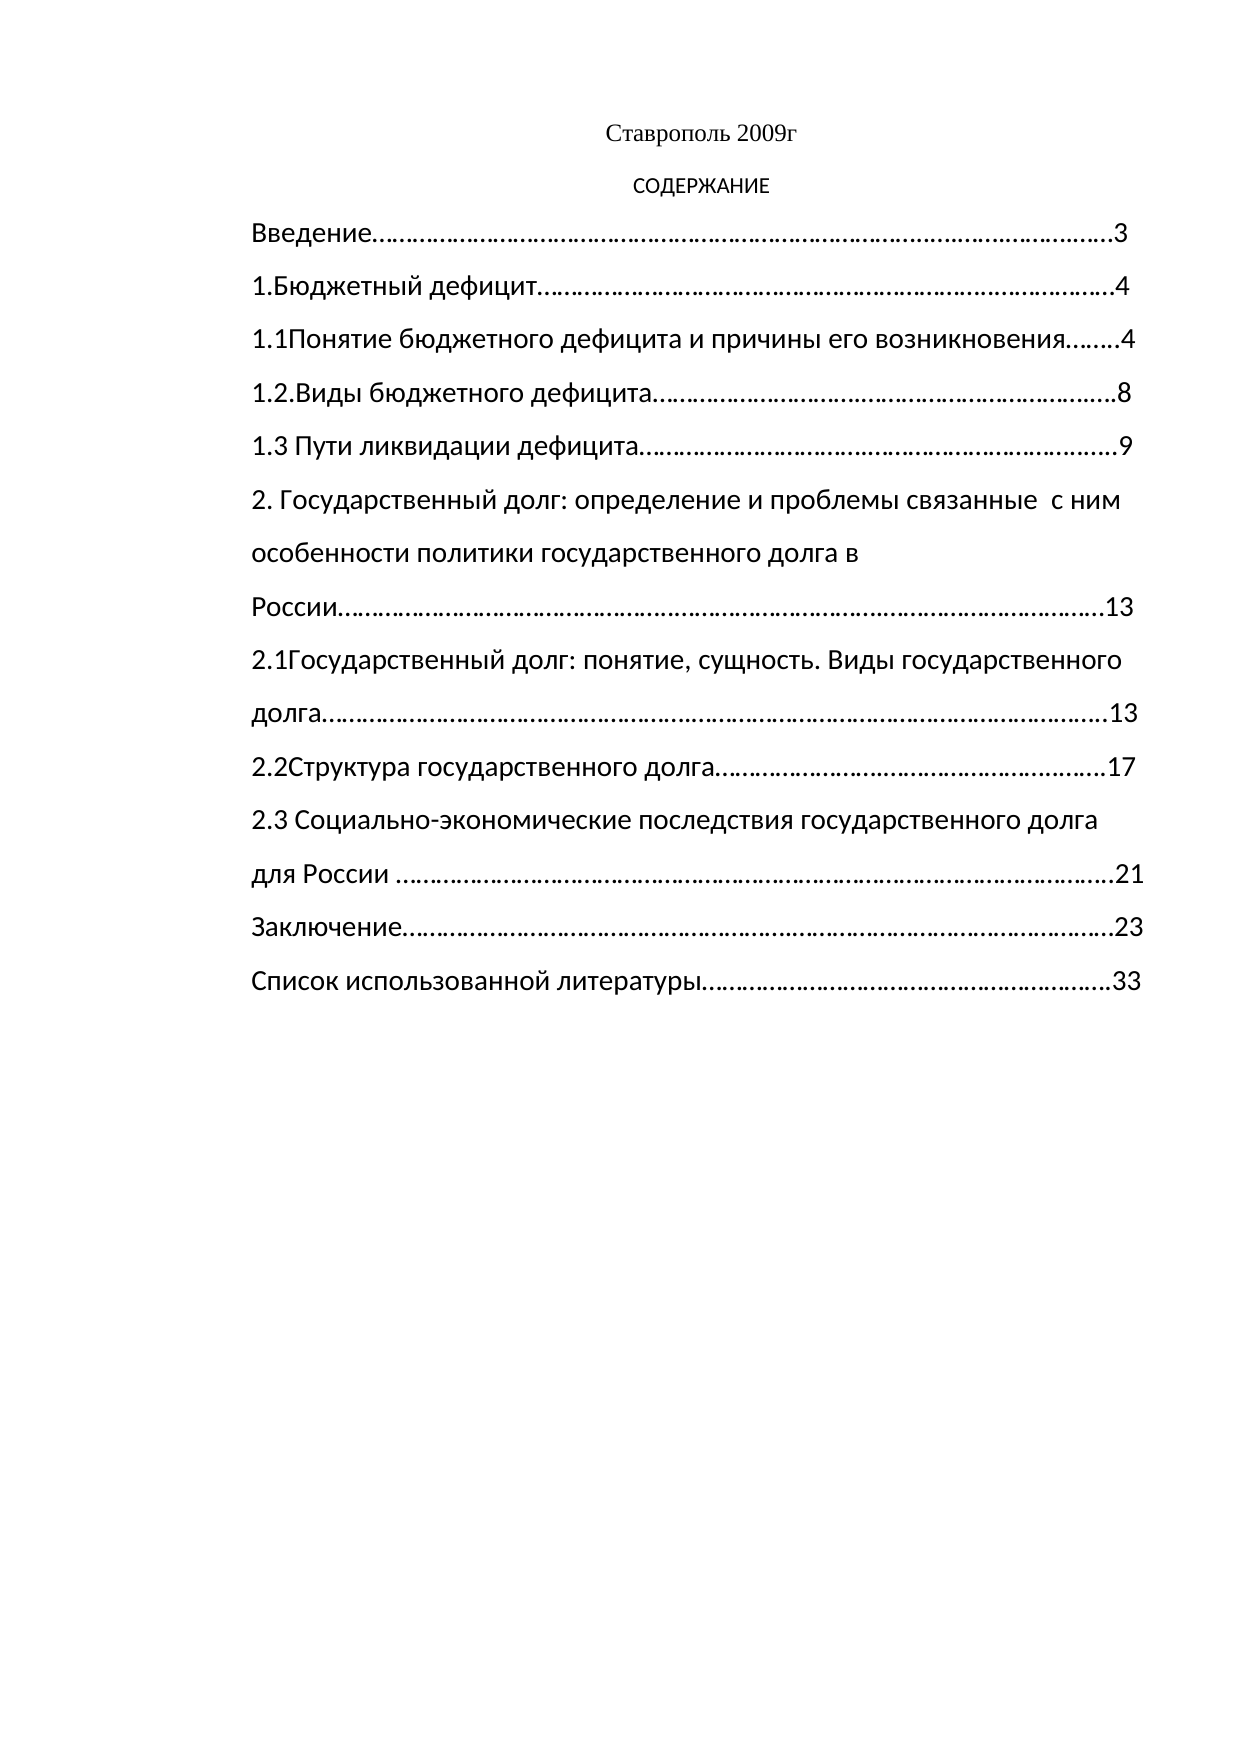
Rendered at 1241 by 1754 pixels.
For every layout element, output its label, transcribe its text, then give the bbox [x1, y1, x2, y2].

text особенности политики государственного долга в России…………………………………………..………………………….……………………………13 [251, 534, 1152, 623]
text Введение………………………………………………………………………..….…….……….……3 [177, 214, 1152, 249]
text Ставрополь 2009г [177, 118, 1152, 147]
text 2.1Государственный долг: понятие, сущность. Виды государственного [177, 641, 1152, 677]
text 1.2.Виды бюджетного дефицита………………………….…………………………….….8 [177, 374, 1152, 409]
text для России ……………………………………………………………………………………………..21 [177, 855, 1152, 891]
text 2.3 Социально-экономические последствия государственного долга [177, 801, 1152, 837]
text 2.2Структура государственного долга…………………….……………………..…….17 [177, 748, 1152, 784]
text 2. Государственный долг: определение и проблемы связанные с ним [177, 481, 1152, 516]
text 1.3 Пути ликвидации дефицита…………………………….…………………………..…..9 [177, 427, 1152, 463]
text 1.1Понятие бюджетного дефицита и причины его возникновения……..4 [177, 321, 1152, 356]
text Список использованной литературы…………………………………………………….33 [177, 962, 1152, 997]
text долга……………………………………………….……………………………………………………..13 [177, 694, 1152, 730]
text Заключение………………………………………………….…………………………………………23 [177, 908, 1152, 944]
text 1.Бюджетный дефицит…………………………………………………………..………………4 [177, 267, 1152, 303]
text СОДЕРЖАНИЕ [177, 172, 1152, 200]
